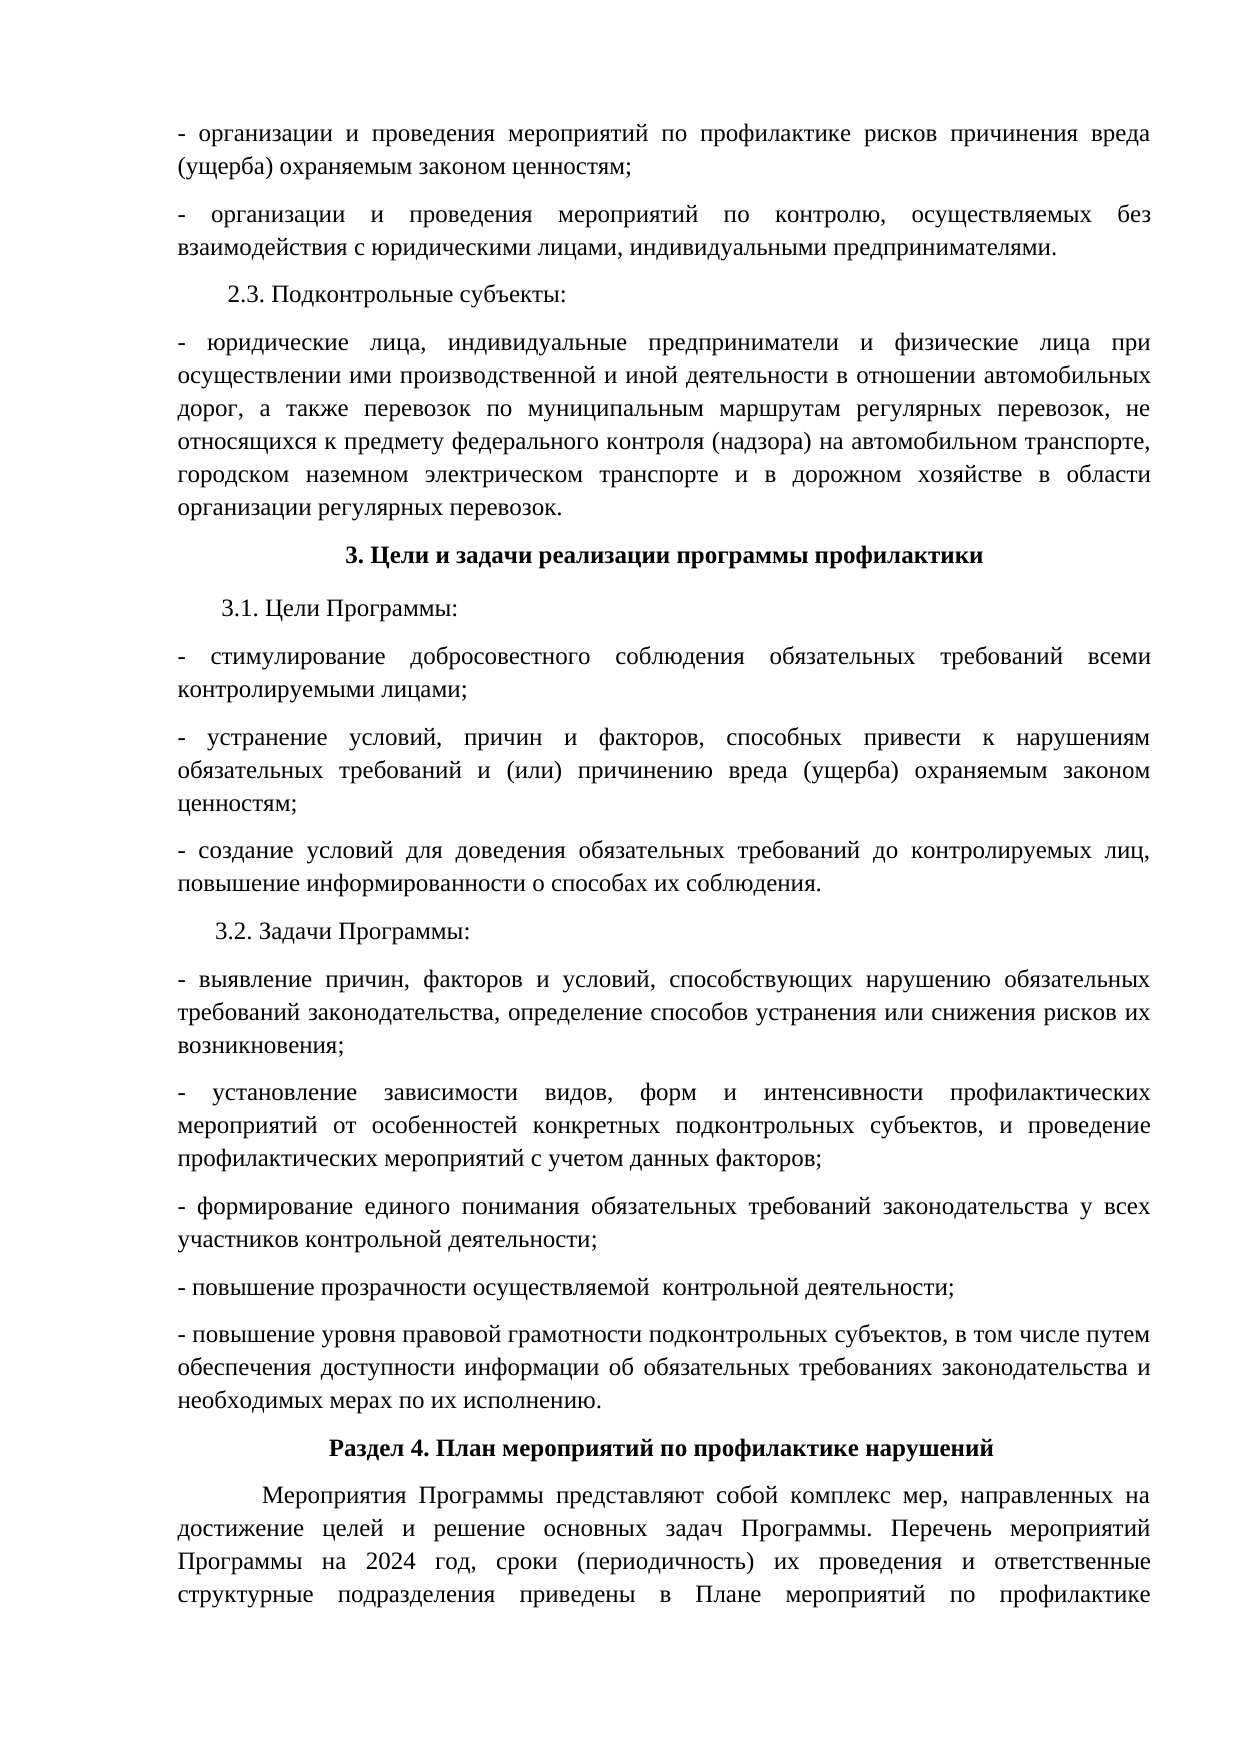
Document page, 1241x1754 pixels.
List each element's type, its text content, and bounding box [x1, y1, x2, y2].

text 2.3. Подконтрольные субъекты: [177, 279, 1152, 308]
text - организации и проведения мероприятий по контролю, осуществляемых без взаимодействия с юридическими лицами, индивидуальными предпринимателями. [177, 199, 1152, 261]
text - стимулирование добросовестного соблюдения обязательных требований всеми контролируемыми лицами; [177, 641, 1152, 703]
text - повышение прозрачности осуществляемой контрольной деятельности; [177, 1272, 1152, 1300]
text - формирование единого понимания обязательных требований законодательства у всех участников контрольной деятельности; [177, 1191, 1152, 1253]
text - юридические лица, индивидуальные предприниматели и физические лица при осуществлении ими производственной и иной деятельности в отношении автомобильных дорог, а также перевозок по муниципальным маршрутам регулярных перевозок, не относящихся к предмету федерального контроля (надзора) на автомобильном транспорте, городском наземном электрическом транспорте и в дорожном хозяйстве в области организации регулярных перевозок. [177, 327, 1152, 521]
text Раздел 4. План мероприятий по профилактике нарушений [177, 1433, 1152, 1462]
text - установление зависимости видов, форм и интенсивности профилактических мероприятий от особенностей конкретных подконтрольных субъектов, и проведение профилактических мероприятий с учетом данных факторов; [177, 1077, 1152, 1172]
text - создание условий для доведения обязательных требований до контролируемых лиц, повышение информированности о способах их соблюдения. [177, 835, 1152, 897]
text 3. Цели и задачи реализации программы профилактики [177, 540, 1152, 568]
text 3.1. Цели Программы: [177, 593, 1152, 622]
text 3.2. Задачи Программы: [177, 916, 1152, 945]
text - устранение условий, причин и факторов, способных привести к нарушениям обязательных требований и (или) причинению вреда (ущерба) охраняемым законом ценностям; [177, 722, 1152, 817]
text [177, 1480, 1152, 1608]
text - выявление причин, факторов и условий, способствующих нарушению обязательных требований законодательства, определение способов устранения или снижения рисков их возникновения; [177, 964, 1152, 1058]
text - организации и проведения мероприятий по профилактике рисков причинения вреда (ущерба) охраняемым законом ценностям; [177, 118, 1152, 180]
text - повышение уровня правовой грамотности подконтрольных субъектов, в том числе путем обеспечения доступности информации об обязательных требованиях законодательства и необходимых мерах по их исполнению. [177, 1319, 1152, 1414]
